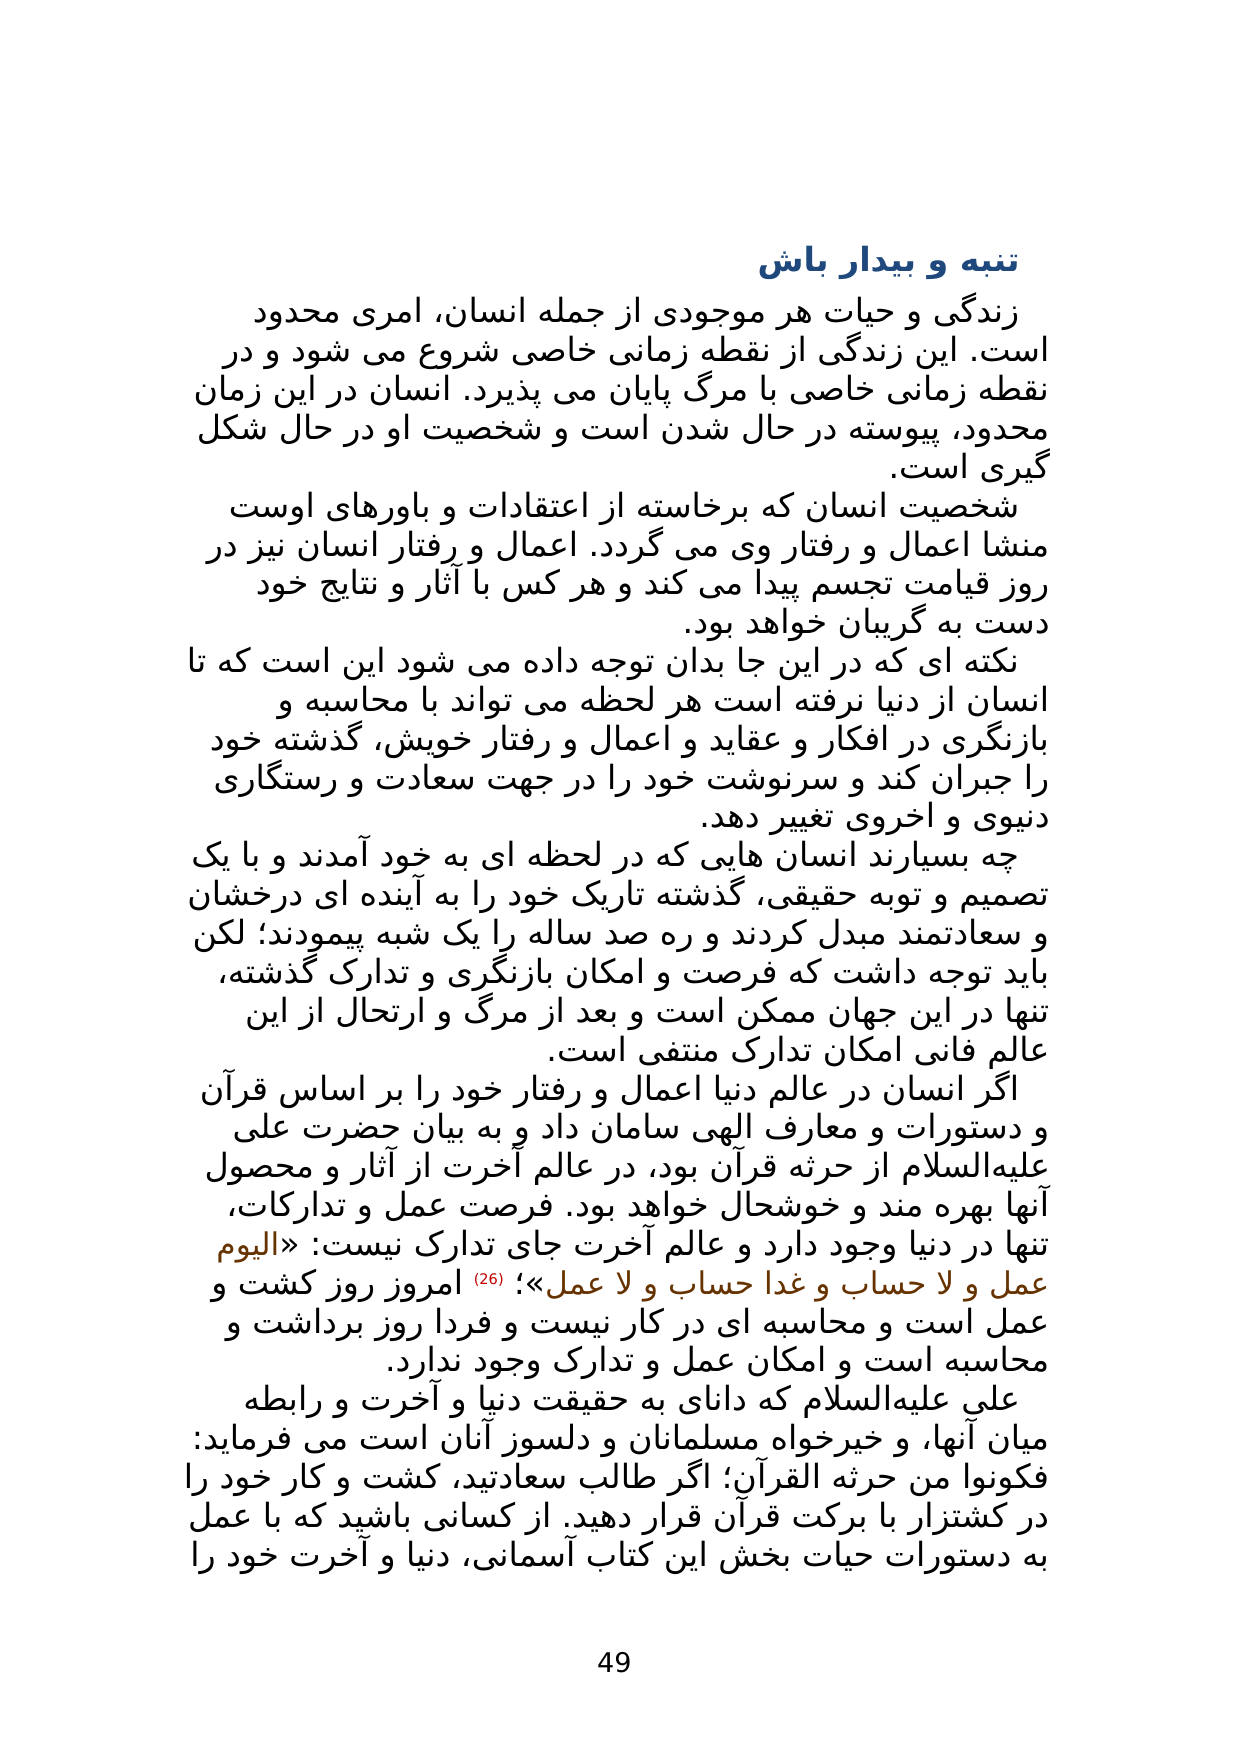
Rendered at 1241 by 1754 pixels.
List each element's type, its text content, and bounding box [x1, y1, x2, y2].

text زندگى و حيات هر موجودى از جمله انسان، امرى محدود است. اين زندگى از نقطه زمانى خاصى شروع مى شود و در نقطه زمانى خاصى با مرگ پايان مى پذيرد. انسان در اين زمان محدود، پيوسته در حال شدن است و شخصيت او در حال شکل گيرى است. [178, 292, 1050, 486]
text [178, 1380, 1050, 1574]
subtitle تنبه و بيدار باش [178, 241, 1050, 279]
text نکته اى که در اين جا بدان توجه داده مى شود اين است که تا انسان از دنيا نرفته است هر لحظه مى تواند با محاسبه و بازنگرى در افکار و عقايد و اعمال و رفتار خويش، گذشته خود را جبران کند و سرنوشت خود را در جهت سعادت و رستگارى دنيوى و اخروى تغيير دهد. [178, 642, 1050, 836]
text شخصيت انسان که برخاسته از اعتقادات و باورهاى اوست منشا اعمال و رفتار وى مى گردد. اعمال و رفتار انسان نيز در روز قيامت تجسم پيدا مى کند و هر کس با آثار و نتايج خود دست به گريبان خواهد بود. [178, 486, 1050, 642]
text چه بسيارند انسان هايى که در لحظه اى به خود آمدند و با يک تصميم و توبه حقيقى، گذشته تاريک خود را به آينده اى درخشان و سعادتمند مبدل کردند و ره صد ساله را يک شبه پيمودند؛ لکن بايد توجه داشت که فرصت و امکان بازنگرى و تدارک گذشته، تنها در اين جهان ممکن است و بعد از مرگ و ارتحال از اين عالم فانى امکان تدارک منتفى است. [178, 836, 1050, 1069]
text اگر انسان در عالم دنيا اعمال و رفتار خود را بر اساس قرآن و دستورات و معارف الهى سامان داد و به بيان حضرت على عليه‌السلام از حرثه قرآن بود، در عالم آخرت از آثار و محصول آنها بهره مند و خوشحال خواهد بود. فرصت عمل و تدارکات، تنها در دنيا وجود دارد و عالم آخرت جاى تدارک نيست: «اليوم عمل و لا حساب و غدا حساب و لا عمل»؛ (26) امروز روز کشت و عمل است و محاسبه اى در کار نيست و فردا روز برداشت و محاسبه است و امکان عمل و تدارک وجود ندارد. [178, 1069, 1050, 1380]
